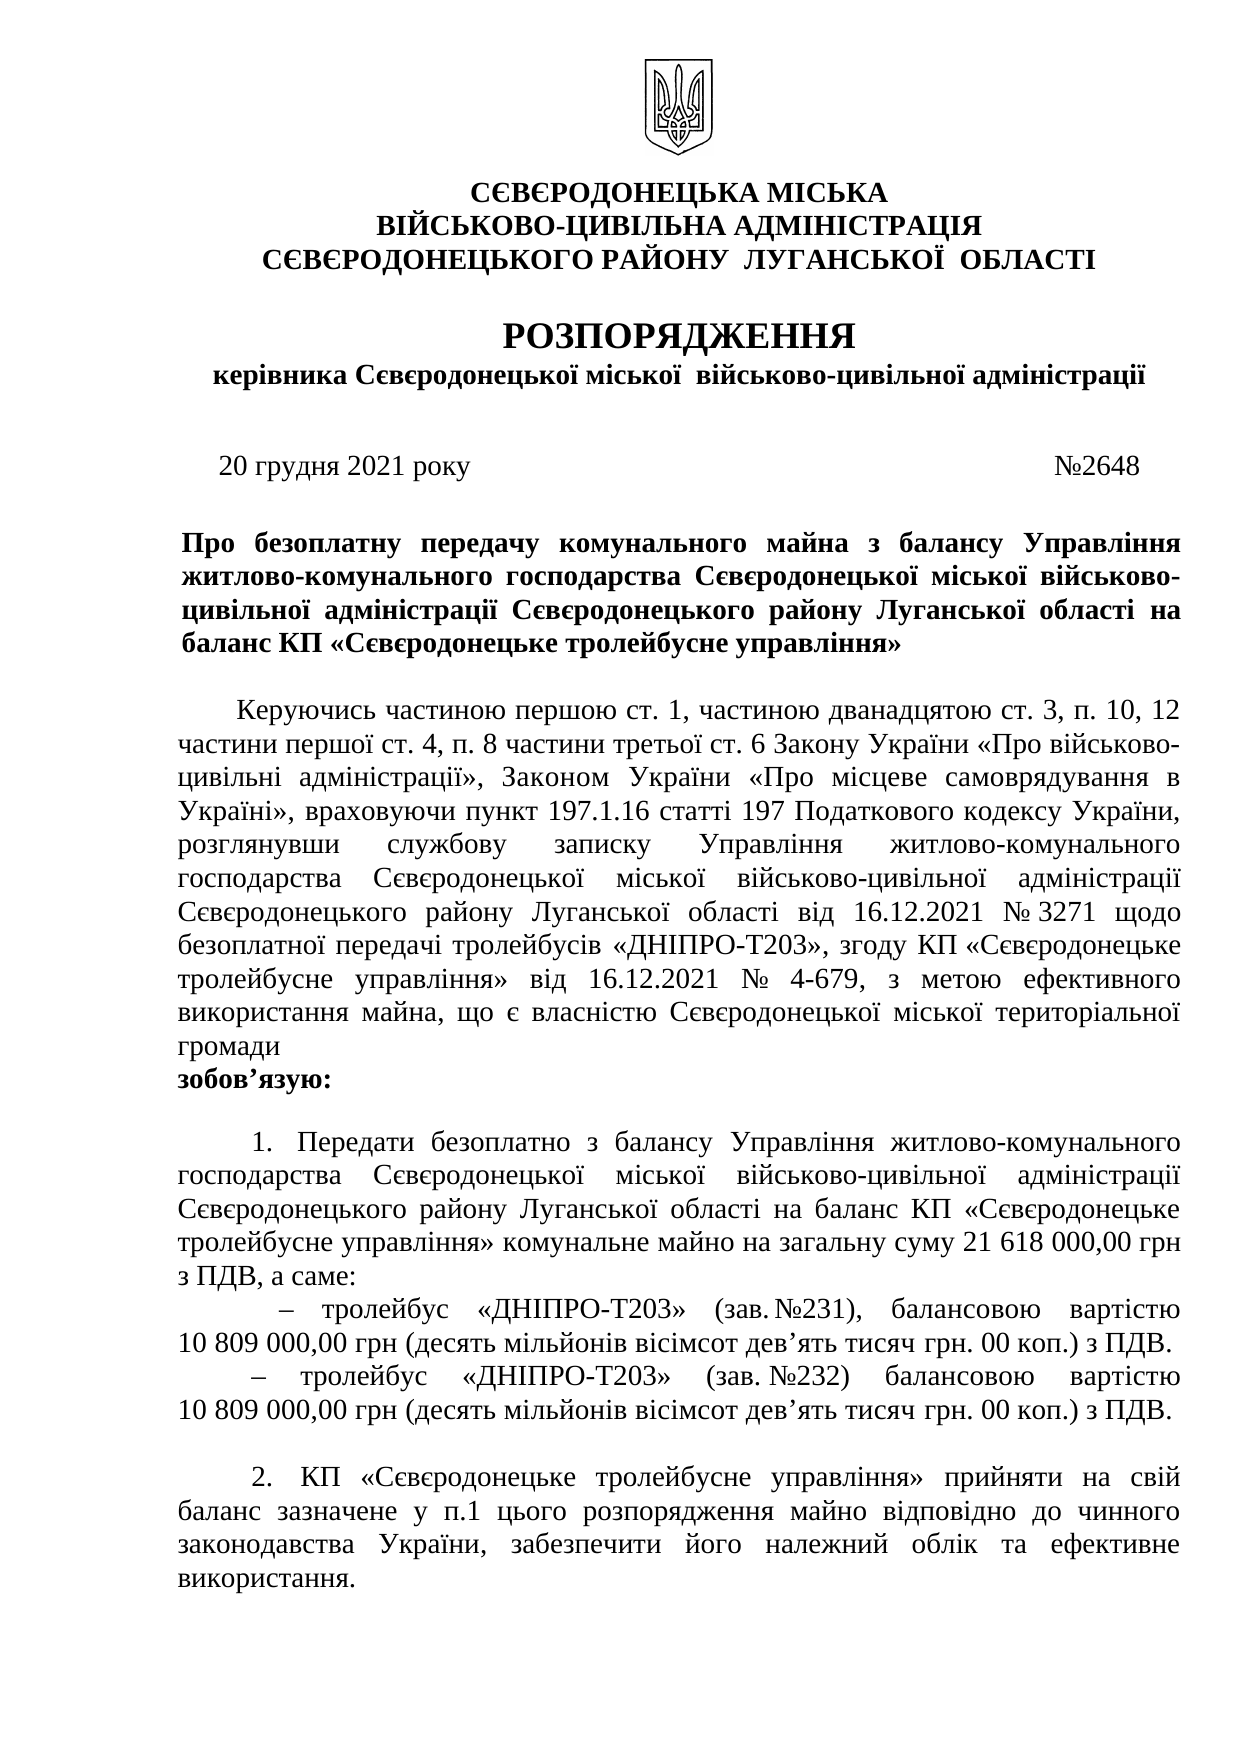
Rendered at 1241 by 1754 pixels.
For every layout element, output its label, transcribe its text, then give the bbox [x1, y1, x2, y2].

title РОЗПОРЯДЖЕННЯ [177, 314, 1181, 357]
text зобовʼязую: [177, 1061, 1181, 1095]
text ВІЙСЬКОВО-ЦИВІЛЬНА АДМІНІСТРАЦІЯ [177, 208, 1181, 242]
text Керуючись частиною першою ст. 1, частиною дванадцятою ст. 3, п. 10, 12 частини першої ст. 4, п. 8 частини третьої ст. 6 Закону України «Про військово-цивільні адміністрації», Законом України «Про місцеве самоврядування в Україні», враховуючи пункт 197.1.16 статті 197 Податкового кодексу України, розглянувши службову записку Управління житлово-комунального господарства Сєвєродонецької міської військово-цивільної адміністрації Сєвєродонецького району Луганської області від 16.12.2021 № 3271 щодо безоплатної передачі тролейбусів «ДНІПРО-Т203», згоду КП «Сєвєродонецьке тролейбусне управління» від 16.12.2021 № 4-679, з метою ефективного використання майна, що є власністю Сєвєродонецької міської територіальної громади [177, 692, 1181, 1061]
text СЄВЄРОДОНЕЦЬКА МІСЬКА [177, 175, 1181, 208]
text керівника Сєвєродонецької міської військово-цивільної адміністрації [177, 357, 1181, 390]
text – тролейбус «ДНІПРО-Т203» (зав. №231), балансовою вартістю 10 809 000,00 грн (десять мільйонів вісімсот дев’ять тисяч грн. 00 коп.) з ПДВ. [177, 1291, 1181, 1358]
list Передати безоплатно з балансу Управління житлово-комунального господарства Сєвєродонецької міської військово-цивільної адміністрації Сєвєродонецького району Луганської області на баланс КП «Сєвєродонецьке тролейбусне управління» комунальне майно на загальну суму 21 618 000,00 грн з ПДВ, а саме: [177, 1124, 1181, 1291]
text 20 грудня 2021 року №2648 [177, 448, 1181, 481]
text Про безоплатну передачу комунального майна з балансу Управління житлово-комунального господарства Сєвєродонецької міської військово-цивільної адміністрації Сєвєродонецького району Луганської області на баланс КП «Сєвєродонецьке тролейбусне управління» [181, 525, 1181, 659]
text – тролейбус «ДНІПРО-Т203» (зав. №232) балансовою вартістю 10 809 000,00 грн (десять мільйонів вісімсот дев’ять тисяч грн. 00 коп.) з ПДВ. [177, 1358, 1181, 1426]
text 2. КП «Сєвєродонецьке тролейбусне управління» прийняти на свій баланс зазначене у п.1 цього розпорядження майно відповідно до чинного законодавства України, забезпечити його належний облік та ефективне використання. [177, 1459, 1181, 1593]
text СЄВЄРОДОНЕЦЬКОГО РАЙОНУ ЛУГАНСЬКОЇ ОБЛАСТІ [177, 242, 1181, 275]
